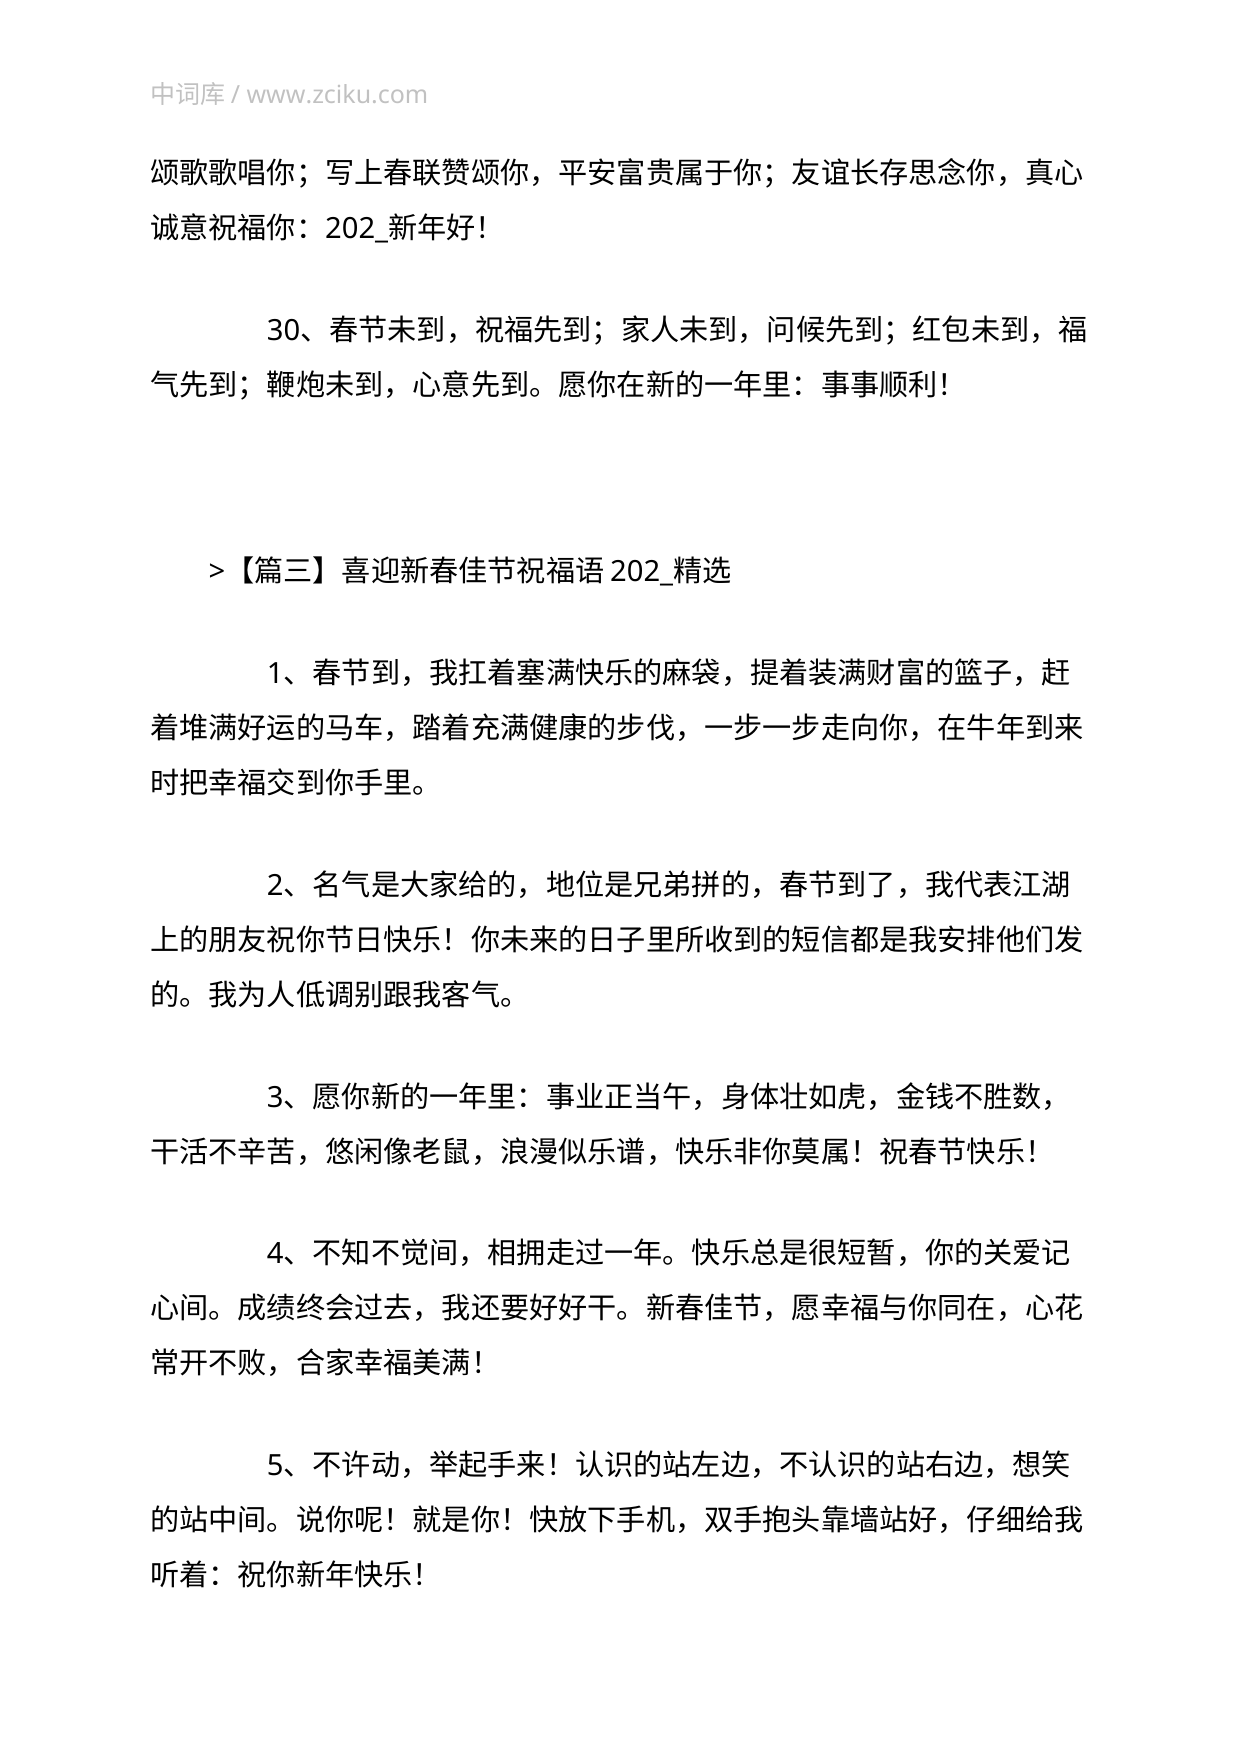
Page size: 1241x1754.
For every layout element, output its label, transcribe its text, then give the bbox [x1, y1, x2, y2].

text 3、愿你新的一年里：事业正当午，身体壮如虎，金钱不胜数，干活不辛苦，悠闲像老鼠，浪漫似乐谱，快乐非你莫属！祝春节快乐！ [150, 1073, 1090, 1170]
text >【篇三】喜迎新春佳节祝福语202_精选 [150, 548, 1090, 590]
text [150, 150, 1090, 247]
text 2、名气是大家给的，地位是兄弟拼的，春节到了，我代表江湖上的朋友祝你节日快乐！你未来的日子里所收到的短信都是我安排他们发的。我为人低调别跟我客气。 [150, 861, 1090, 1014]
text 4、不知不觉间，相拥走过一年。快乐总是很短暂，你的关爱记心间。成绩终会过去，我还要好好干。新春佳节，愿幸福与你同在，心花常开不败，合家幸福美满！ [150, 1230, 1090, 1382]
text 1、春节到，我扛着塞满快乐的麻袋，提着装满财富的篮子，赶着堆满好运的马车，踏着充满健康的步伐，一步一步走向你，在牛年到来时把幸福交到你手里。 [150, 650, 1090, 802]
text 30、春节未到，祝福先到；家人未到，问候先到；红包未到，福气先到；鞭炮未到，心意先到。愿你在新的一年里：事事顺利！ [150, 307, 1090, 404]
text 5、不许动，举起手来！认识的站左边，不认识的站右边，想笑的站中间。说你呢！就是你！快放下手机，双手抱头靠墙站好，仔细给我听着：祝你新年快乐！ [150, 1442, 1090, 1594]
